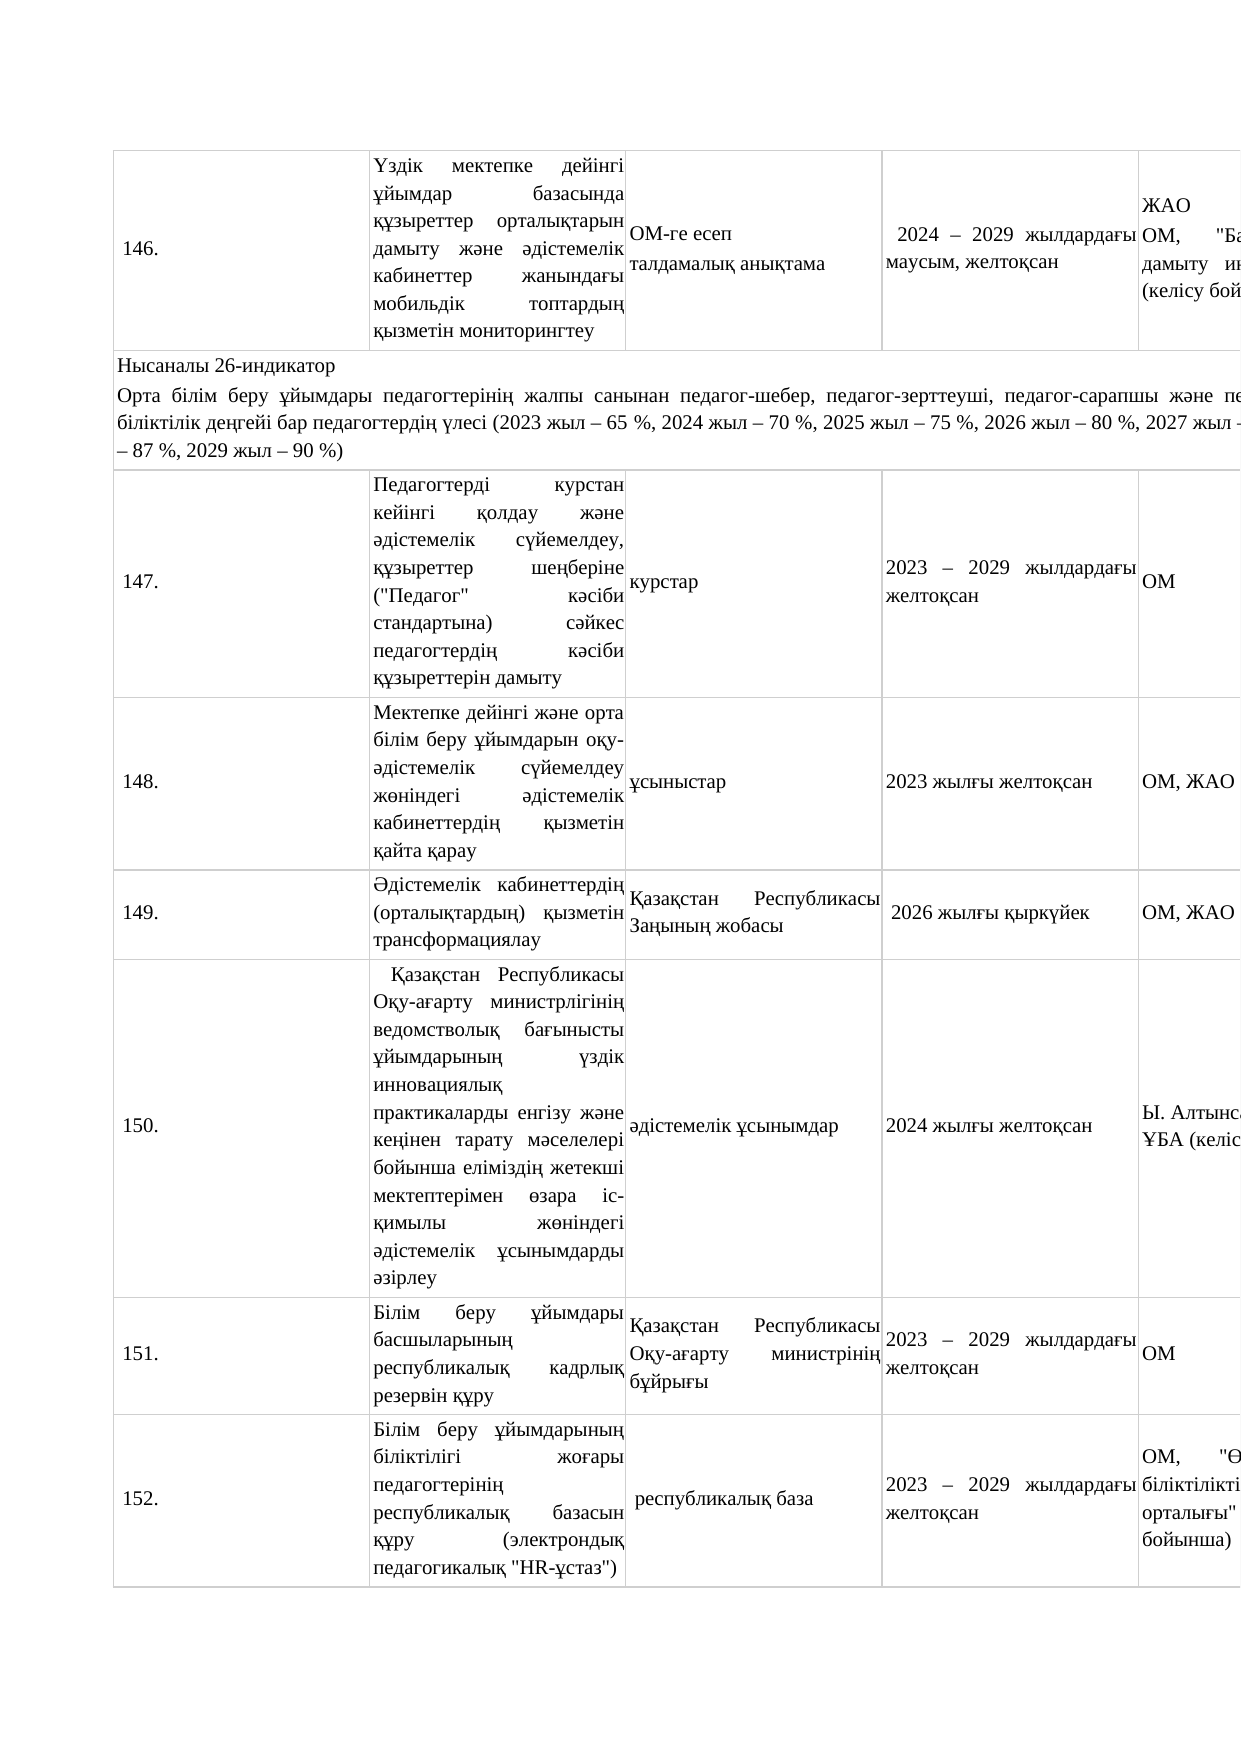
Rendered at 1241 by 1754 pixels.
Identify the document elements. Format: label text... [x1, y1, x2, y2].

table_cell республикалық база [626, 1415, 881, 1586]
table_cell 2023 – 2029 жылдардағы желтоқсан [883, 1298, 1138, 1414]
table_cell Үздік мектепке дейінгі ұйымдар базасында құзыреттер орталықтарын дамыту және әдістемелік кабинеттер жанындағы мобильдік топтардың қызметін мониторингтеу [370, 151, 625, 350]
table_cell ОМ [1139, 471, 1240, 697]
table_cell 152. [114, 1415, 369, 1586]
table_cell 148. [114, 698, 369, 869]
table_cell Қазақстан Республикасы Оқу-ағарту министрлігінің ведомстволық бағынысты ұйымдарының үздік инновациялық практикаларды енгізу және кеңінен тарату мәселелері бойынша еліміздің жетекші мектептерімен өзара іс-қимылы жөніндегі әдістемелік ұсынымдарды әзірлеу [370, 960, 625, 1297]
table_cell ұсыныстар [626, 698, 881, 869]
table_cell ОМ, "Өрлеу" ұлттық біліктілікті арттыру орталығы" АҚ (келісу бойынша) [1139, 1415, 1240, 1586]
table_cell Педагогтерді курстан кейінгі қолдау және әдістемелік сүйемелдеу, құзыреттер шеңберіне ("Педагог" кәсіби стандартына) сәйкес педагогтердің кәсіби құзыреттерін дамыту [370, 471, 625, 697]
table_cell 2024 – 2029 жылдардағы маусым, желтоқсан [883, 151, 1138, 350]
table_cell Білім беру ұйымдарының біліктілігі жоғары педагогтерінің республикалық базасын құру (электрондық педагогикалық "HR-ұстаз") [370, 1415, 625, 1586]
table_cell 2023 – 2029 жылдардағы желтоқсан [883, 471, 1138, 697]
table_cell 150. [114, 960, 369, 1297]
table_cell ОМ, ЖАО [1139, 698, 1240, 869]
table_cell Білім беру ұйымдары басшыларының республикалық кадрлық резервін құру [370, 1298, 625, 1414]
table_cell Нысаналы 26-индикатор Орта білім беру ұйымдары педагогтерінің жалпы санынан педагог-шебер, педагог-зерттеуші, педагог-сарапшы және педагог-модератор біліктілік деңгейі бар педагогтердің үлесі (2023 жыл – 65 %, 2024 жыл – 70 %, 2025 жыл – 75 %, 2026 жыл – 80 %, 2027 жыл – 84 %, 2028 жыл – 87 %, 2029 жыл – 90 %) [114, 351, 1240, 469]
table_cell 2026 жылғы қыркүйек [883, 871, 1138, 959]
table_cell Ы. Алтынсарин атындағы ҰБА (келісу бойынша) [1139, 960, 1240, 1297]
table_cell ОМ [1139, 1298, 1240, 1414]
table_cell 147. [114, 471, 369, 697]
table_cell 146. [114, 151, 369, 350]
table_cell әдістемелік ұсынымдар [626, 960, 881, 1297]
table_cell 2023 жылғы желтоқсан [883, 698, 1138, 869]
table_cell Қазақстан Республикасы Заңының жобасы [626, 871, 881, 959]
table_cell 2024 жылғы желтоқсан [883, 960, 1138, 1297]
table_cell 151. [114, 1298, 369, 1414]
table_cell ЖАО ОМ, "Балаларды ерте дамыту институты" РММ (келісу бойынша) [1139, 151, 1240, 350]
table_cell 2023 – 2029 жылдардағы желтоқсан [883, 1415, 1138, 1586]
table_cell Қазақстан Республикасы Оқу-ағарту министрінің бұйрығы [626, 1298, 881, 1414]
table_cell курстар [626, 471, 881, 697]
table_cell 149. [114, 871, 369, 959]
table_cell Әдістемелік кабинеттердің (орталықтардың) қызметін трансформациялау [370, 871, 625, 959]
table_cell Мектепке дейінгі және орта білім беру ұйымдарын оқу-әдістемелік сүйемелдеу жөніндегі әдістемелік кабинеттердің қызметін қайта қарау [370, 698, 625, 869]
table_cell ОМ-ге есеп талдамалық анықтама [626, 151, 881, 350]
table_cell ОМ, ЖАО [1139, 871, 1240, 959]
